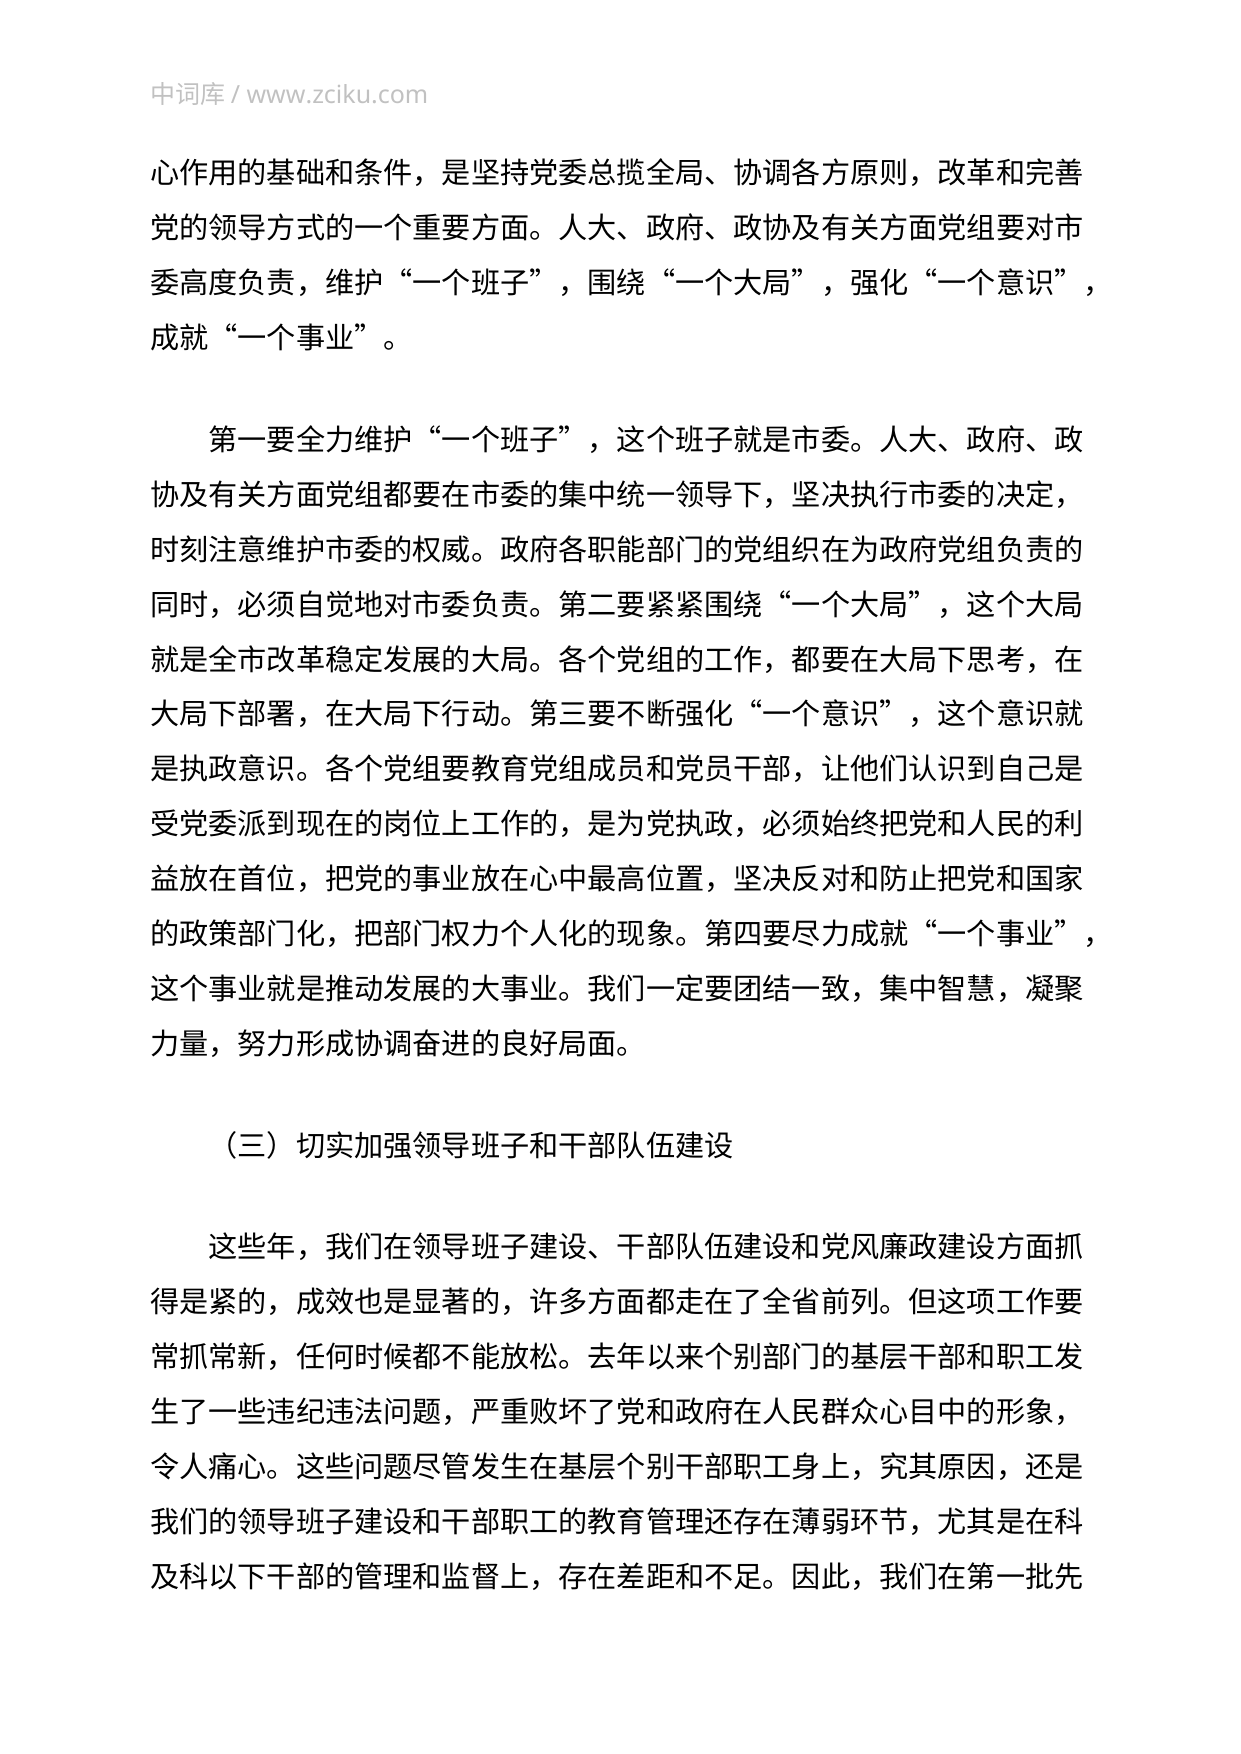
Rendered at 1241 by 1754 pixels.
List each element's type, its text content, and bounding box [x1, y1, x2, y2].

text 第一要全力维护“一个班子”，这个班子就是市委。人大、政府、政协及有关方面党组都要在市委的集中统一领导下，坚决执行市委的决定，时刻注意维护市委的权威。政府各职能部门的党组织在为政府党组负责的同时，必须自觉地对市委负责。第二要紧紧围绕“一个大局”，这个大局就是全市改革稳定发展的大局。各个党组的工作，都要在大局下思考，在大局下部署，在大局下行动。第三要不断强化“一个意识”，这个意识就是执政意识。各个党组要教育党组成员和党员干部，让他们认识到自己是受党委派到现在的岗位上工作的，是为党执政，必须始终把党和人民的利益放在首位，把党的事业放在心中最高位置，坚决反对和防止把党和国家的政策部门化，把部门权力个人化的现象。第四要尽力成就“一个事业”，这个事业就是推动发展的大事业。我们一定要团结一致，集中智慧，凝聚力量，努力形成协调奋进的良好局面。 [150, 416, 1090, 1063]
text （三）切实加强领导班子和干部队伍建设 [150, 1122, 1090, 1164]
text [150, 150, 1090, 357]
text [150, 1224, 1090, 1596]
